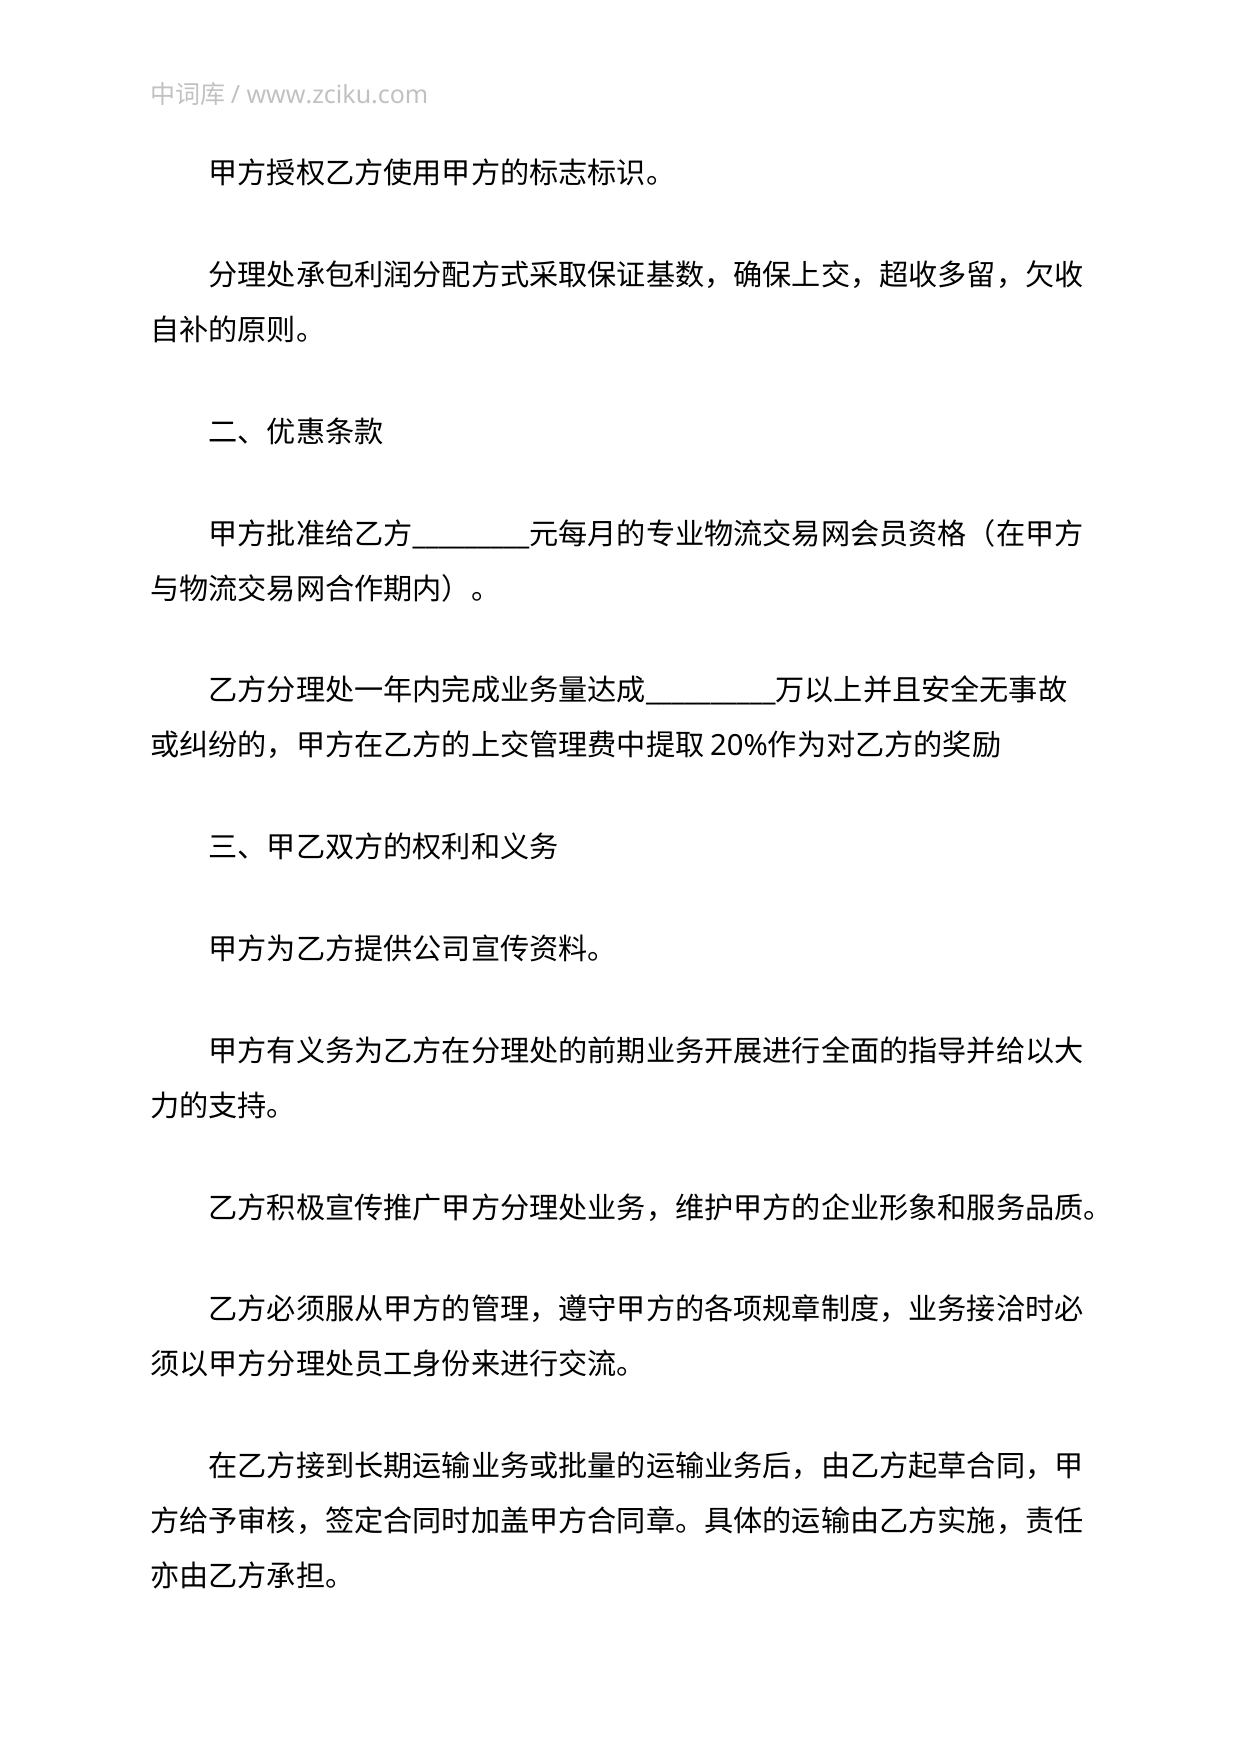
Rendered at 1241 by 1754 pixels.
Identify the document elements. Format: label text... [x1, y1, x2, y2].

text 甲方批准给乙方_________元每月的专业物流交易网会员资格（在甲方与物流交易网合作期内）。 [150, 510, 1090, 607]
text 在乙方接到长期运输业务或批量的运输业务后，由乙方起草合同，甲方给予审核，签定合同时加盖甲方合同章。具体的运输由乙方实施，责任亦由乙方承担。 [150, 1443, 1090, 1595]
text 三、甲乙双方的权利和义务 [150, 824, 1090, 866]
text 乙方必须服从甲方的管理，遵守甲方的各项规章制度，业务接洽时必须以甲方分理处员工身份来进行交流。 [150, 1286, 1090, 1383]
text 甲方为乙方提供公司宣传资料。 [150, 926, 1090, 968]
text 二、优惠条款 [150, 408, 1090, 451]
text 甲方有义务为乙方在分理处的前期业务开展进行全面的指导并给以大力的支持。 [150, 1027, 1090, 1125]
text 乙方积极宣传推广甲方分理处业务，维护甲方的企业形象和服务品质。 [150, 1184, 1090, 1226]
text 分理处承包利润分配方式采取保证基数，确保上交，超收多留，欠收自补的原则。 [150, 252, 1090, 349]
text 甲方授权乙方使用甲方的标志标识。 [150, 150, 1090, 192]
text 乙方分理处一年内完成业务量达成__________万以上并且安全无事故或纠纷的，甲方在乙方的上交管理费中提取20%作为对乙方的奖励 [150, 667, 1090, 764]
